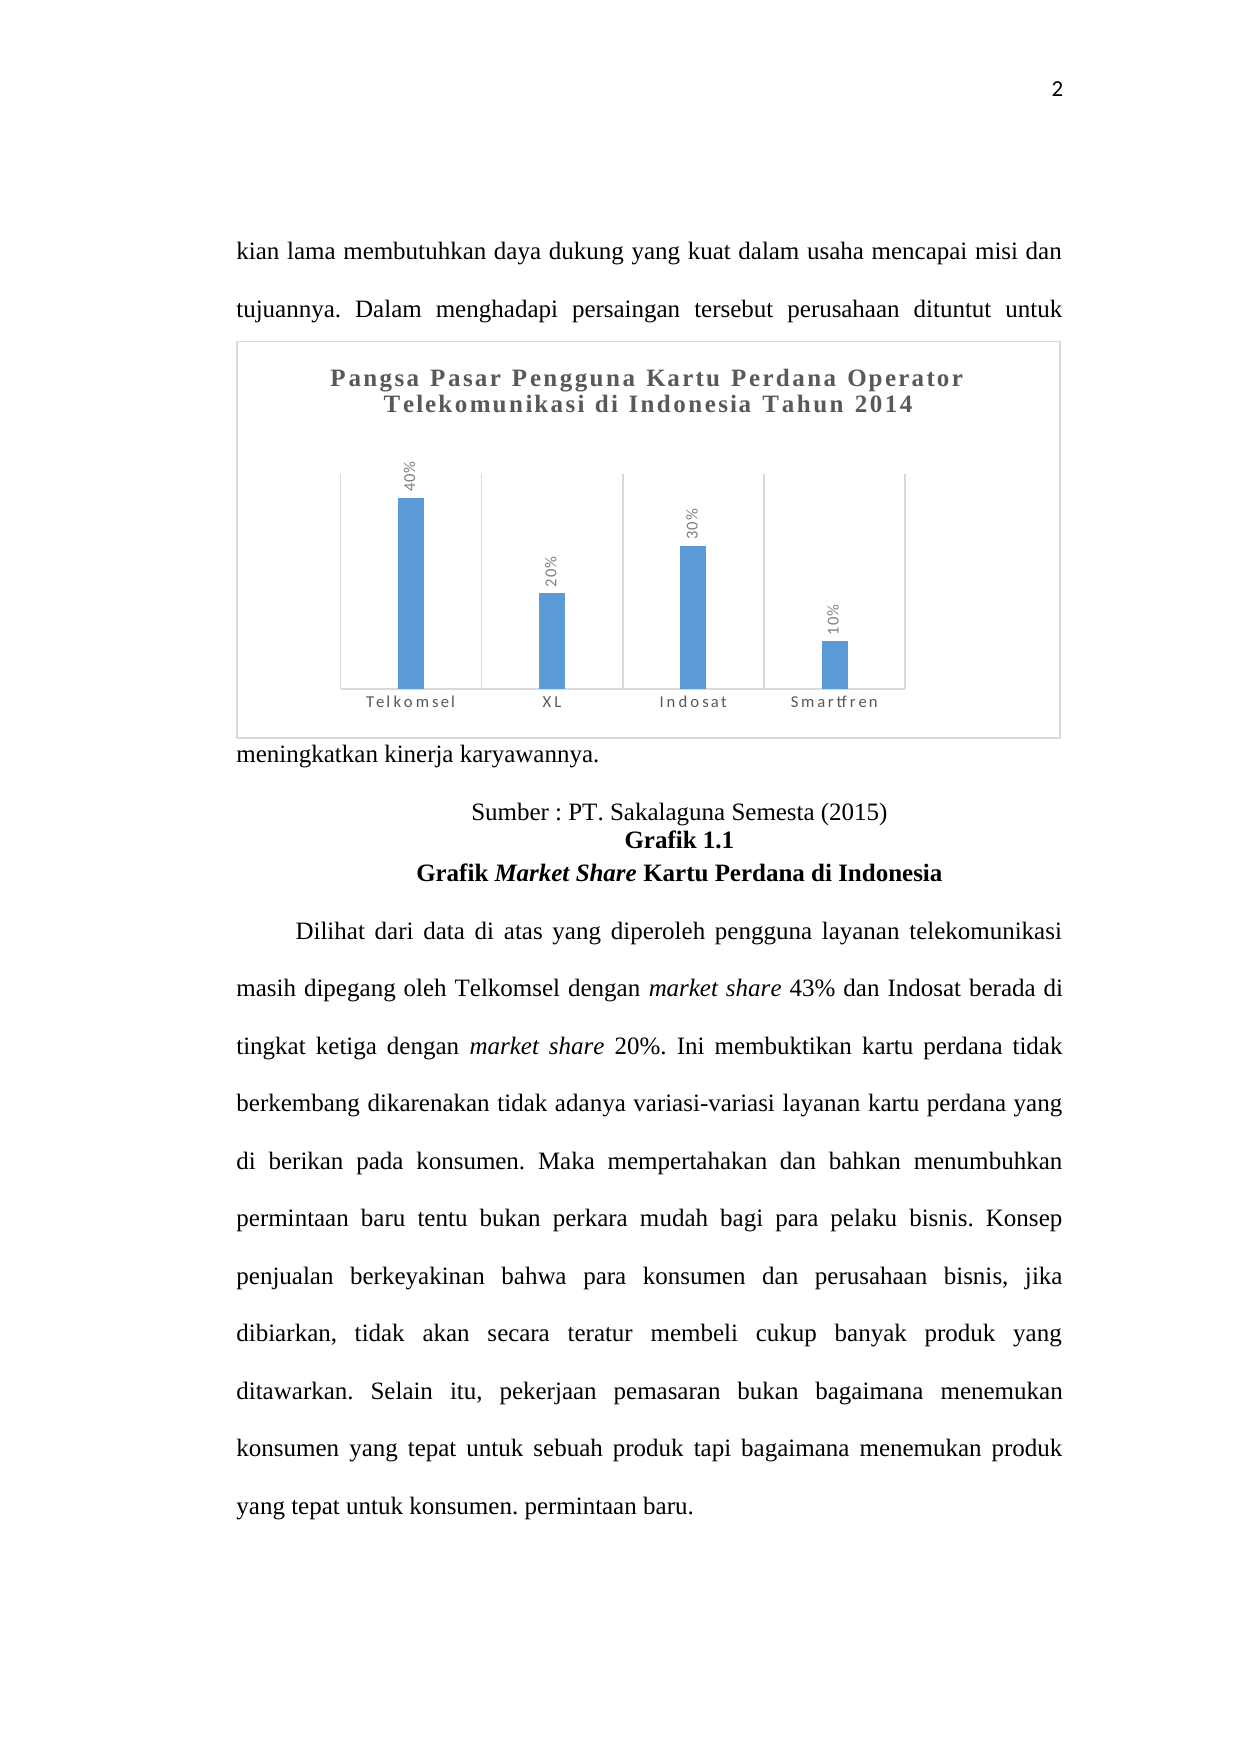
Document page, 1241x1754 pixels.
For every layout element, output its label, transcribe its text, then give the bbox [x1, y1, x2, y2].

text Dilihat dari data di atas yang diperoleh pengguna layanan telekomunikasi masih dipegang oleh Telkomsel dengan market share 43% dan Indosat berada di tingkat ketiga dengan market share 20%. Ini membuktikan kartu perdana tidak berkembang dikarenakan tidak adanya variasi-variasi layanan kartu perdana yang di berikan pada konsumen. Maka mempertahakan dan bahkan menumbuhkan permintaan baru tentu bukan perkara mudah bagi para pelaku bisnis. Konsep penjualan berkeyakinan bahwa para konsumen dan perusahaan bisnis, jika dibiarkan, tidak akan secara teratur membeli cukup banyak produk yang ditawarkan. Selain itu, pekerjaan pemasaran bukan bagaimana menemukan konsumen yang tepat untuk sebuah produk tapi bagaimana menemukan produk yang tepat untuk konsumen. permintaan baru. [236, 916, 1063, 1519]
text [236, 236, 1063, 768]
text Grafik Market Share Kartu Perdana di Indonesia [236, 858, 1063, 887]
text Grafik 1.1 [236, 825, 1063, 854]
text Sumber : PT. Sakalaguna Semesta (2015) [236, 797, 1063, 825]
